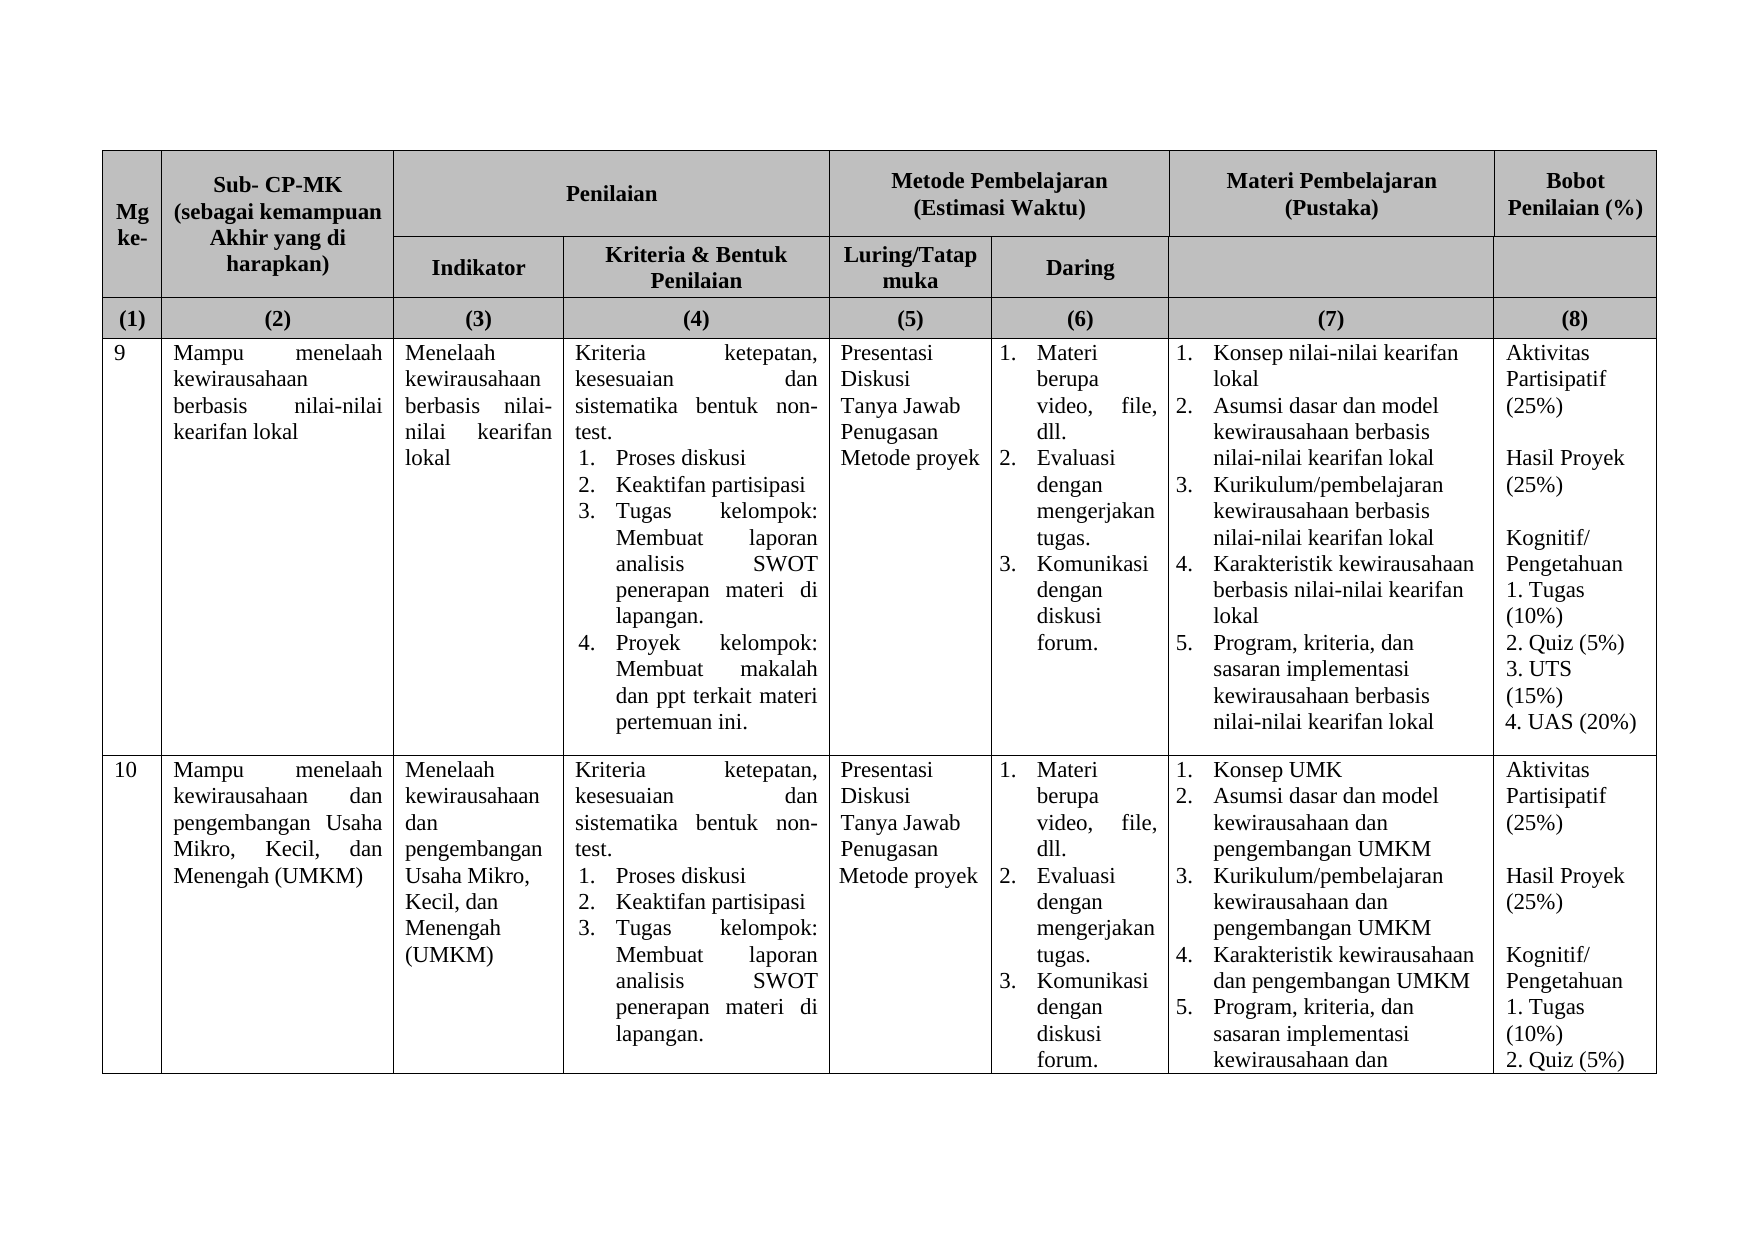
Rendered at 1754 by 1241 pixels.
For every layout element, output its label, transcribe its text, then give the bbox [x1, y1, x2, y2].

table_cell Daring [992, 237, 1168, 297]
table_cell Konsep nilai-nilai kearifan lokal Asumsi dasar dan model kewirausahaan berbasis nilai-nilai kearifan lokal Kurikulum/pembelajaran kewirausahaan berbasis nilai-nilai kearifan lokal Karakteristik kewirausahaan berbasis nilai-nilai kearifan lokal Program, kriteria, dan sasaran implementasi kewirausahaan berbasis nilai-nilai kearifan lokal [1169, 339, 1493, 755]
table_cell 9 [103, 339, 161, 755]
table_cell (3) [394, 298, 563, 338]
table_header Sub- CP-MK (sebagai kemampuan Akhir yang di harapkan) [162, 151, 393, 297]
table_cell Luring/Tatap muka [830, 237, 991, 297]
table_header Metode Pembelajaran (Estimasi Waktu) [830, 151, 1169, 236]
table_cell (7) [1169, 298, 1493, 338]
table_cell Menelaah kewirausahaan dan pengembangan Usaha Mikro, Kecil, dan Menengah (UMKM) [394, 756, 563, 1072]
table_cell Presentasi Diskusi Tanya Jawab Penugasan Metode proyek [830, 756, 991, 1072]
table_cell (2) [162, 298, 393, 338]
table_header Materi Pembelajaran (Pustaka) [1170, 151, 1494, 236]
table_header Penilaian [394, 151, 829, 236]
table_cell Materi berupa video, file, dll. Evaluasi dengan mengerjakan tugas. Komunikasi dengan diskusi forum. [992, 756, 1168, 1072]
table_cell Mampu menelaah kewirausahaan dan pengembangan Usaha Mikro, Kecil, dan Menengah (UMKM) [162, 756, 393, 1072]
table_cell (5) [830, 298, 991, 338]
table_header Mg ke- [103, 151, 161, 297]
table_cell Aktivitas Partisipatif (25%) Hasil Proyek (25%) Kognitif/ Pengetahuan 1. Tugas (10%) 2. Quiz (5%) 3. UTS (15%) 4. UAS (20%) [1494, 339, 1656, 755]
table_cell Menelaah kewirausahaan berbasis nilai-nilai kearifan lokal [394, 339, 563, 755]
table_cell Indikator [394, 237, 563, 297]
table_cell Mampu menelaah kewirausahaan berbasis nilai-nilai kearifan lokal [162, 339, 393, 755]
table_cell Materi berupa video, file, dll. Evaluasi dengan mengerjakan tugas. Komunikasi dengan diskusi forum. [992, 339, 1168, 755]
table_cell (8) [1494, 298, 1656, 338]
table_cell Aktivitas Partisipatif (25%) Hasil Proyek (25%) Kognitif/ Pengetahuan 1. Tugas (10%) 2. Quiz (5%) 3. UTS (15%) 4. UAS (20%) [1494, 756, 1656, 1072]
table_cell Kriteria & Bentuk Penilaian [564, 237, 829, 297]
table_cell 10 [103, 756, 161, 1072]
table_cell [1169, 237, 1493, 297]
table_cell (6) [992, 298, 1168, 338]
table_cell (4) [564, 298, 829, 338]
table_cell (1) [103, 298, 161, 338]
table_cell [1494, 237, 1656, 297]
table_cell Presentasi Diskusi Tanya Jawab Penugasan Metode proyek [830, 339, 991, 755]
table_header Bobot Penilaian (%) [1495, 151, 1656, 236]
